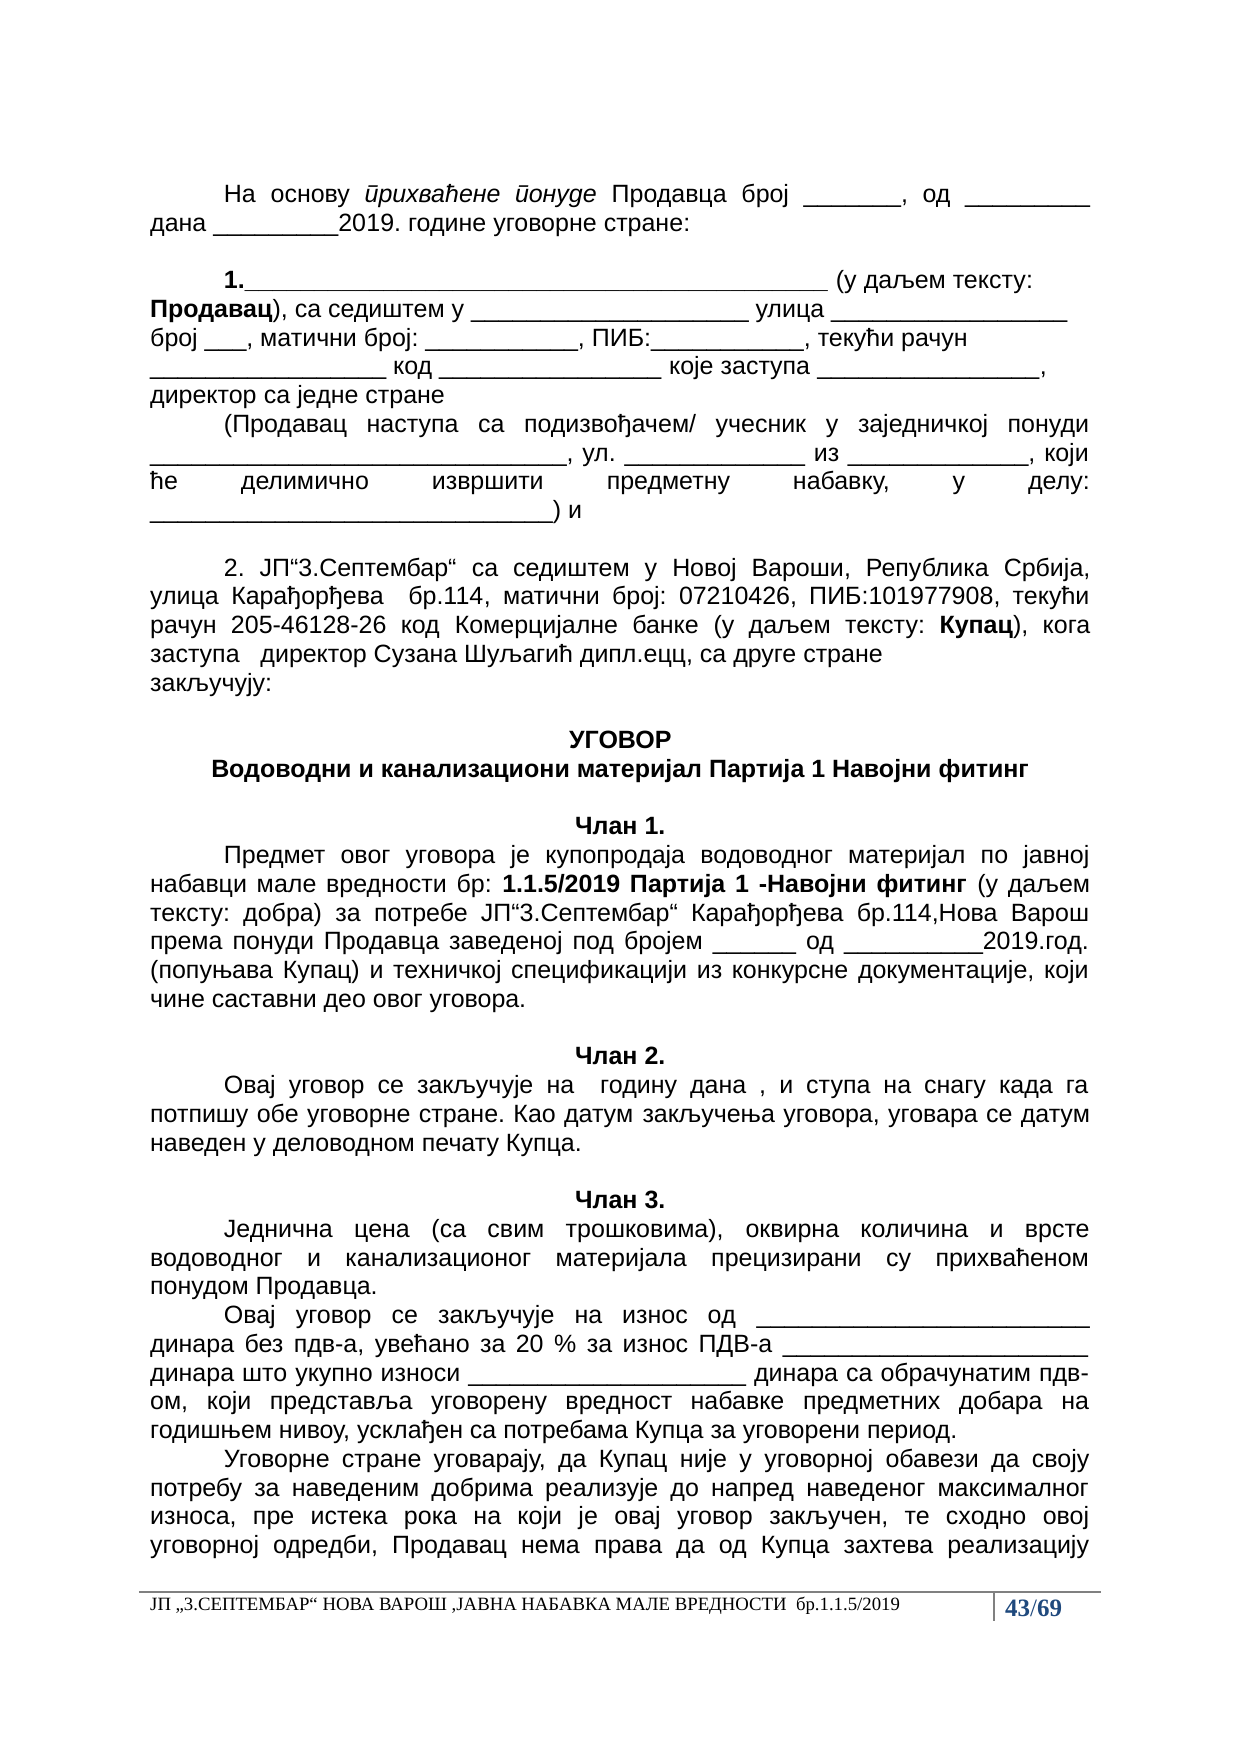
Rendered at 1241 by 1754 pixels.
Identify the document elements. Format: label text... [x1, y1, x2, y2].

text Предмет овог уговора је купопродаја водоводног материјал по јавној набавци мале вредности бр: 1.1.5/2019 Партија 1 -Навојни фитинг (у даљем тексту: добра) за потребе ЈП“3.Септембар“ Карађорђева бр.114,Нова Варош према понуди Продавца заведеној под бројем ______ од __________2019.год. (попуњава Купац) и техничкој спецификацији из конкурсне документације, који чине саставни део овог уговора. [150, 840, 1090, 1012]
text Члан 1. [150, 811, 1090, 840]
text Водоводни и канализациони материјал Партија 1 Навојни фитинг [150, 754, 1090, 782]
text На основу прихваћене понуде Продавца број _______, од _________ дана _________2019. године уговорне стране: [150, 179, 1090, 236]
text Овај уговор се закључује на износ од ________________________ динара без пдв-а, увећано за 20 % за износ ПДВ-а ______________________ динара што укупно износи ____________________ динара са обрачунатим пдв-ом, који представља уговорену вредност набавке предметних добара на годишњем нивоу, усклађен са потребама Купца за уговорени период. [150, 1300, 1090, 1444]
text (Продавац наступа са подизвођачем/ учесник у заједничкој понуди ______________________________, ул. _____________ из _____________, који ће делимично извршити предметну набавку, у делу: _____________________________) и [150, 409, 1090, 524]
text Једнична цена (са свим трошковима), оквирна количина и врсте водоводног и канализационог материјала прецизирани су прихваћеном понудом Продавца. [150, 1214, 1090, 1300]
text Овај уговор се закључује на годину дана , и ступа на снагу када га потпишу обе уговорне стране. Као датум закључења уговора, уговара се датум наведен у деловодном печату Купца. [150, 1070, 1090, 1156]
text закључују: [150, 667, 1090, 696]
text 2. ЈП“3.Септембар“ са седиштем у Новој Вароши, Република Србија, улица Карађорђева бр.114, матични број: 07210426, ПИБ:101977908, текући рачун 205-46128-26 код Комерцијалне банке (у даљем тексту: Купац), кога заступа директор Сузана Шуљагић дипл.ецц, са друге стране [150, 552, 1090, 667]
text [150, 1444, 1090, 1559]
text Члан 3. [150, 1185, 1090, 1214]
text 1.__________________________________________ (у даљем тексту: Продавац), са седиштем у ____________________ улица _________________ број ___, матични број: ___________, ПИБ:___________, текући рачун _________________ код ________________ које заступа ________________, директор са једне стране [150, 265, 1090, 409]
text Члан 2. [150, 1041, 1090, 1070]
text УГОВОР [150, 725, 1090, 754]
